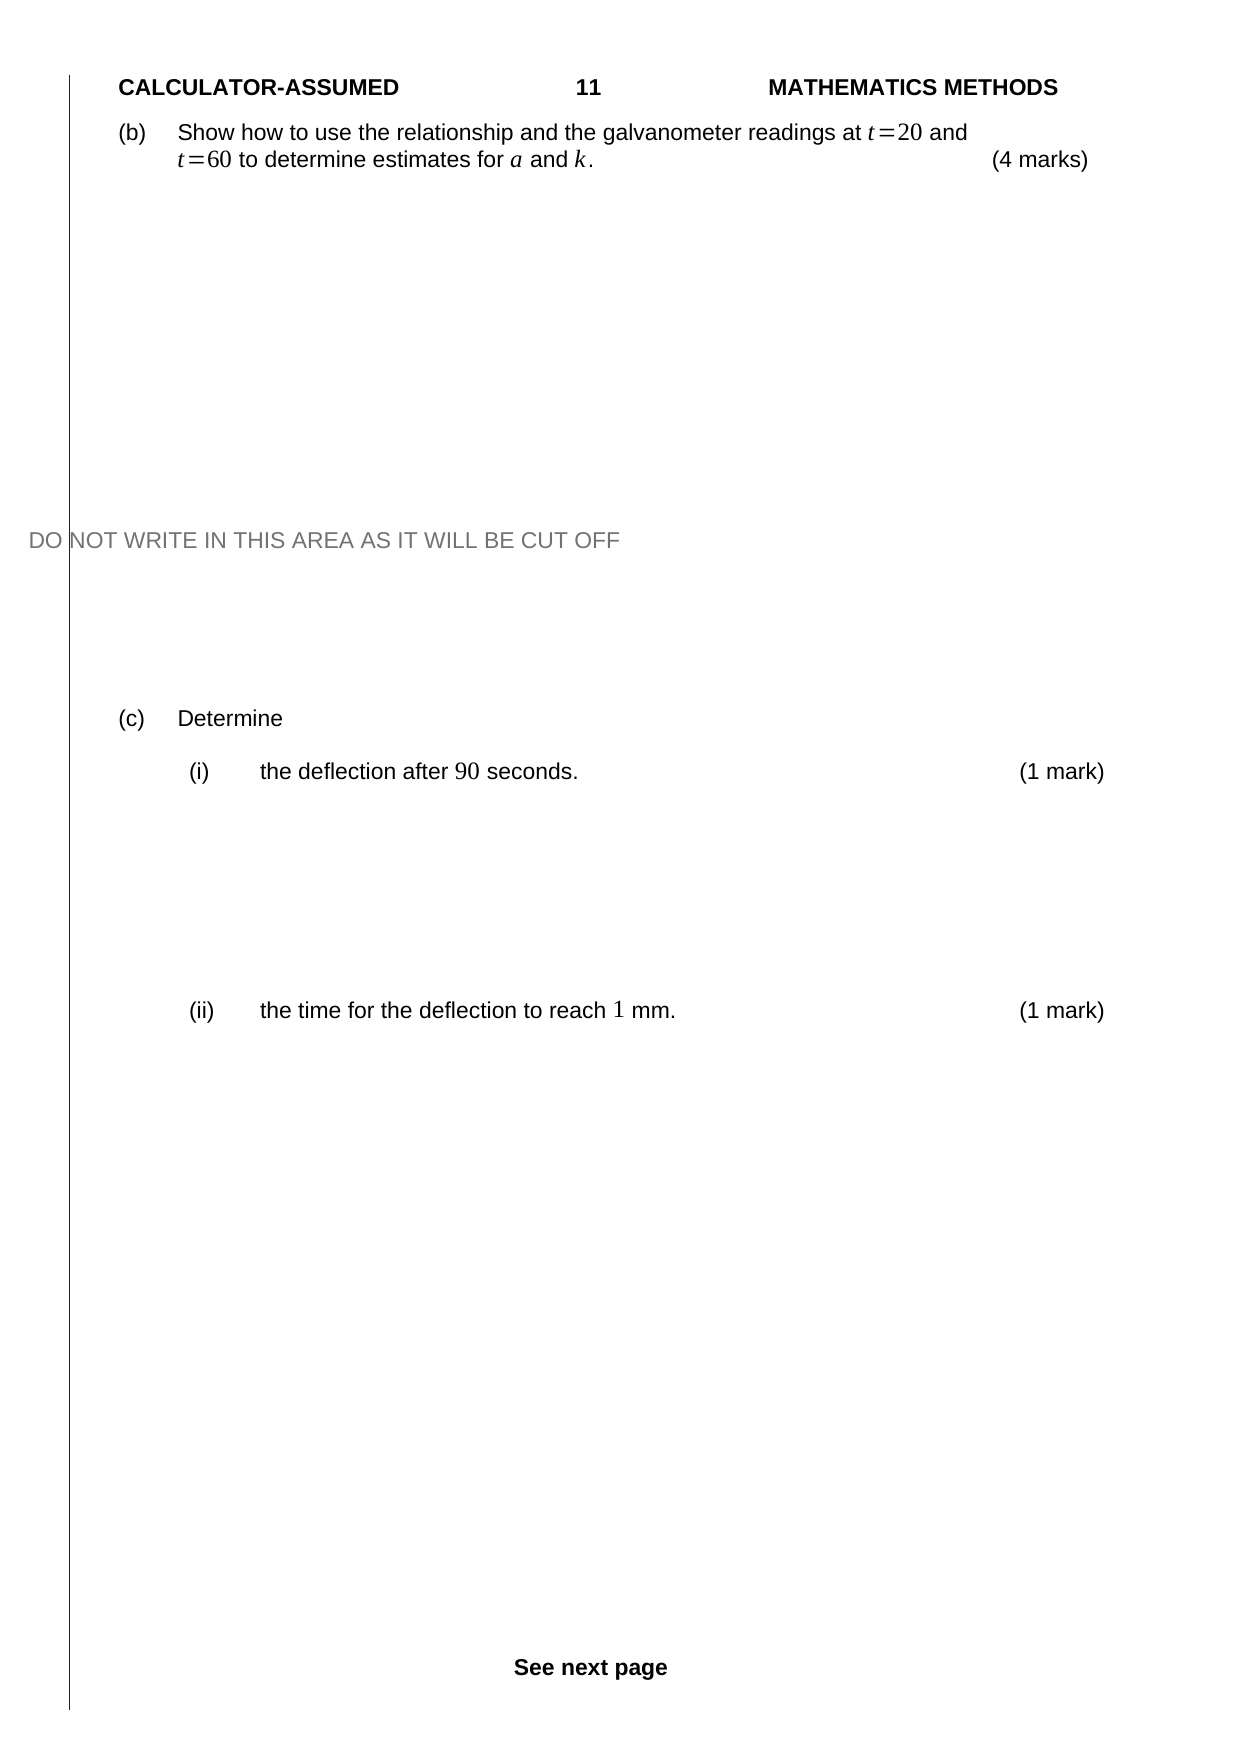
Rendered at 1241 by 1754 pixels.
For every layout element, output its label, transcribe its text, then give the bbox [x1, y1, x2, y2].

text to determine estimates for and . (4 marks) [118, 146, 1063, 173]
text (ii) the time for the deflection to reach mm. (1 mark) [189, 996, 1063, 1023]
text (c) Determine [118, 705, 1038, 731]
text (i) the deflection after seconds. (1 mark) [189, 757, 1063, 785]
text (b) Show how to use the relationship and the galvanometer readings at and [118, 118, 1038, 146]
